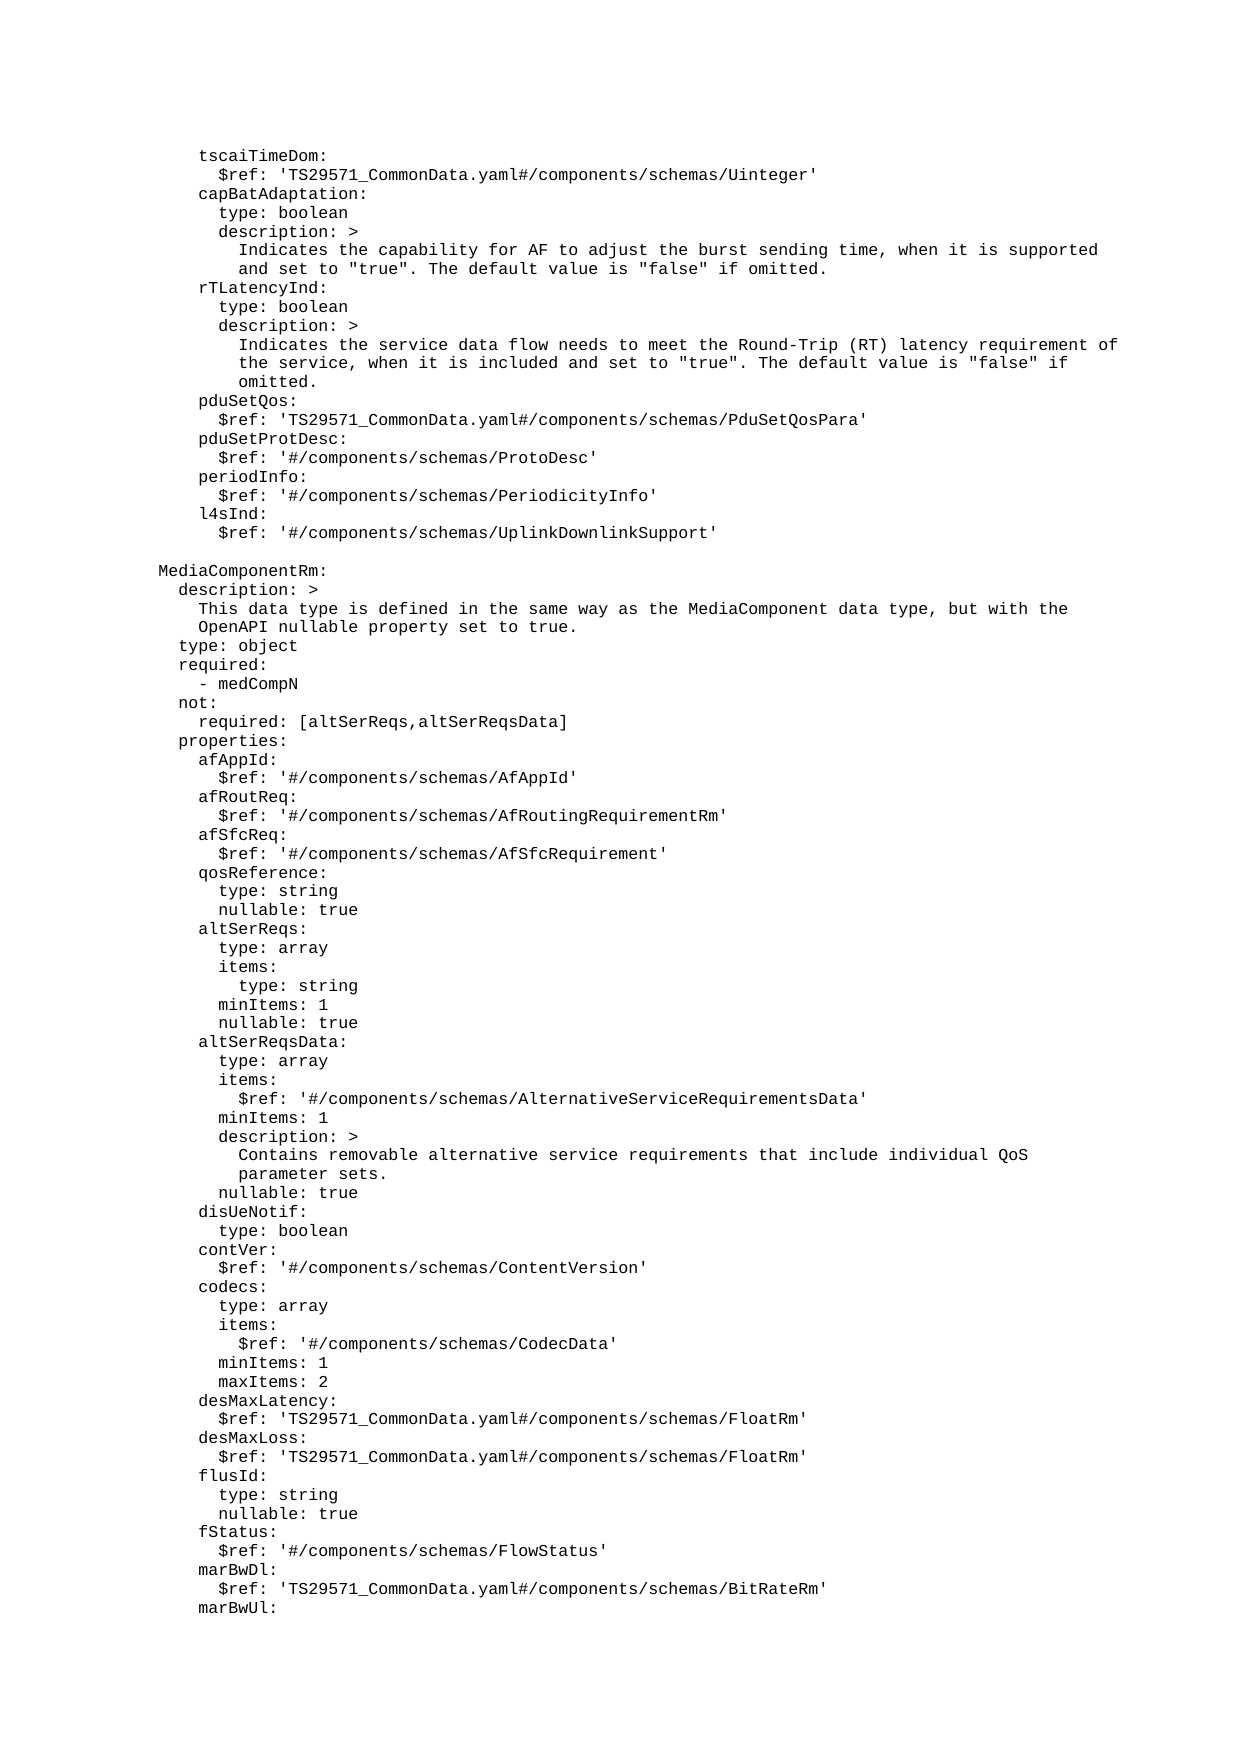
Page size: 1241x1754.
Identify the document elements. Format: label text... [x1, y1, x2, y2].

text pduSetQos: [118, 393, 1122, 412]
text OpenAPI nullable property set to true. [118, 619, 1122, 638]
text tscaiTimeDom: [118, 148, 1122, 167]
text the service, when it is included and set to "true". The default value is "false" if [118, 355, 1122, 374]
text nullable: true [118, 1185, 1122, 1203]
text rTLatencyInd: [118, 280, 1122, 298]
text desMaxLoss: [118, 1430, 1122, 1449]
text type: object [118, 638, 1122, 657]
text $ref: '#/components/schemas/AfSfcRequirement' [118, 845, 1122, 864]
text type: array [118, 1298, 1122, 1317]
text altSerReqsData: [118, 1034, 1122, 1053]
text $ref: '#/components/schemas/AlternativeServiceRequirementsData' [118, 1090, 1122, 1109]
text afSfcReq: [118, 826, 1122, 845]
text type: string [118, 883, 1122, 902]
text contVer: [118, 1241, 1122, 1260]
text Contains removable alternative service requirements that include individual QoS [118, 1147, 1122, 1166]
text not: [118, 694, 1122, 713]
text flusId: [118, 1467, 1122, 1486]
text type: array [118, 1053, 1122, 1072]
text l4sInd: [118, 506, 1122, 525]
text description: > [118, 581, 1122, 600]
text periodInfo: [118, 468, 1122, 487]
text minItems: 1 [118, 1354, 1122, 1373]
text desMaxLatency: [118, 1392, 1122, 1411]
text type: array [118, 939, 1122, 958]
text $ref: 'TS29571_CommonData.yaml#/components/schemas/FloatRm' [118, 1411, 1122, 1430]
text properties: [118, 732, 1122, 751]
text Indicates the service data flow needs to meet the Round-Trip (RT) latency requirement of [118, 336, 1122, 355]
text disUeNotif: [118, 1203, 1122, 1222]
text afAppId: [118, 751, 1122, 770]
text description: > [118, 1128, 1122, 1147]
text $ref: '#/components/schemas/AfRoutingRequirementRm' [118, 808, 1122, 826]
text codecs: [118, 1279, 1122, 1298]
text $ref: '#/components/schemas/AfAppId' [118, 770, 1122, 789]
text description: > [118, 317, 1122, 336]
text type: boolean [118, 204, 1122, 223]
text MediaComponentRm: [118, 562, 1122, 581]
text fStatus: [118, 1524, 1122, 1543]
text maxItems: 2 [118, 1373, 1122, 1392]
text required: [118, 657, 1122, 676]
text $ref: 'TS29571_CommonData.yaml#/components/schemas/PduSetQosPara' [118, 412, 1122, 431]
text $ref: 'TS29571_CommonData.yaml#/components/schemas/FloatRm' [118, 1449, 1122, 1467]
text $ref: '#/components/schemas/CodecData' [118, 1336, 1122, 1354]
text qosReference: [118, 864, 1122, 883]
text items: [118, 1072, 1122, 1090]
text afRoutReq: [118, 789, 1122, 808]
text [118, 1581, 1122, 1599]
text required: [altSerReqs,altSerReqsData] [118, 713, 1122, 732]
text minItems: 1 [118, 1109, 1122, 1128]
text minItems: 1 [118, 996, 1122, 1015]
text marBwDl: [118, 1562, 1122, 1581]
text Indicates the capability for AF to adjust the burst sending time, when it is supported [118, 242, 1122, 261]
text nullable: true [118, 1015, 1122, 1034]
text altSerReqs: [118, 921, 1122, 939]
text type: boolean [118, 1222, 1122, 1241]
text items: [118, 1317, 1122, 1336]
text pduSetProtDesc: [118, 431, 1122, 449]
text $ref: '#/components/schemas/UplinkDownlinkSupport' [118, 525, 1122, 544]
text $ref: '#/components/schemas/FlowStatus' [118, 1543, 1122, 1562]
text nullable: true [118, 1505, 1122, 1524]
text $ref: '#/components/schemas/ProtoDesc' [118, 449, 1122, 468]
text parameter sets. [118, 1166, 1122, 1185]
text This data type is defined in the same way as the MediaComponent data type, but with the [118, 600, 1122, 619]
text $ref: '#/components/schemas/ContentVersion' [118, 1260, 1122, 1279]
text description: > [118, 223, 1122, 242]
text $ref: 'TS29571_CommonData.yaml#/components/schemas/Uinteger' [118, 167, 1122, 185]
text nullable: true [118, 902, 1122, 921]
text capBatAdaptation: [118, 185, 1122, 204]
text marBwUl: [118, 1599, 1122, 1618]
text type: string [118, 977, 1122, 996]
text items: [118, 958, 1122, 977]
text omitted. [118, 374, 1122, 393]
text and set to "true". The default value is "false" if omitted. [118, 261, 1122, 280]
text type: string [118, 1486, 1122, 1505]
text $ref: '#/components/schemas/PeriodicityInfo' [118, 487, 1122, 506]
text - medCompN [118, 676, 1122, 694]
text type: boolean [118, 298, 1122, 317]
